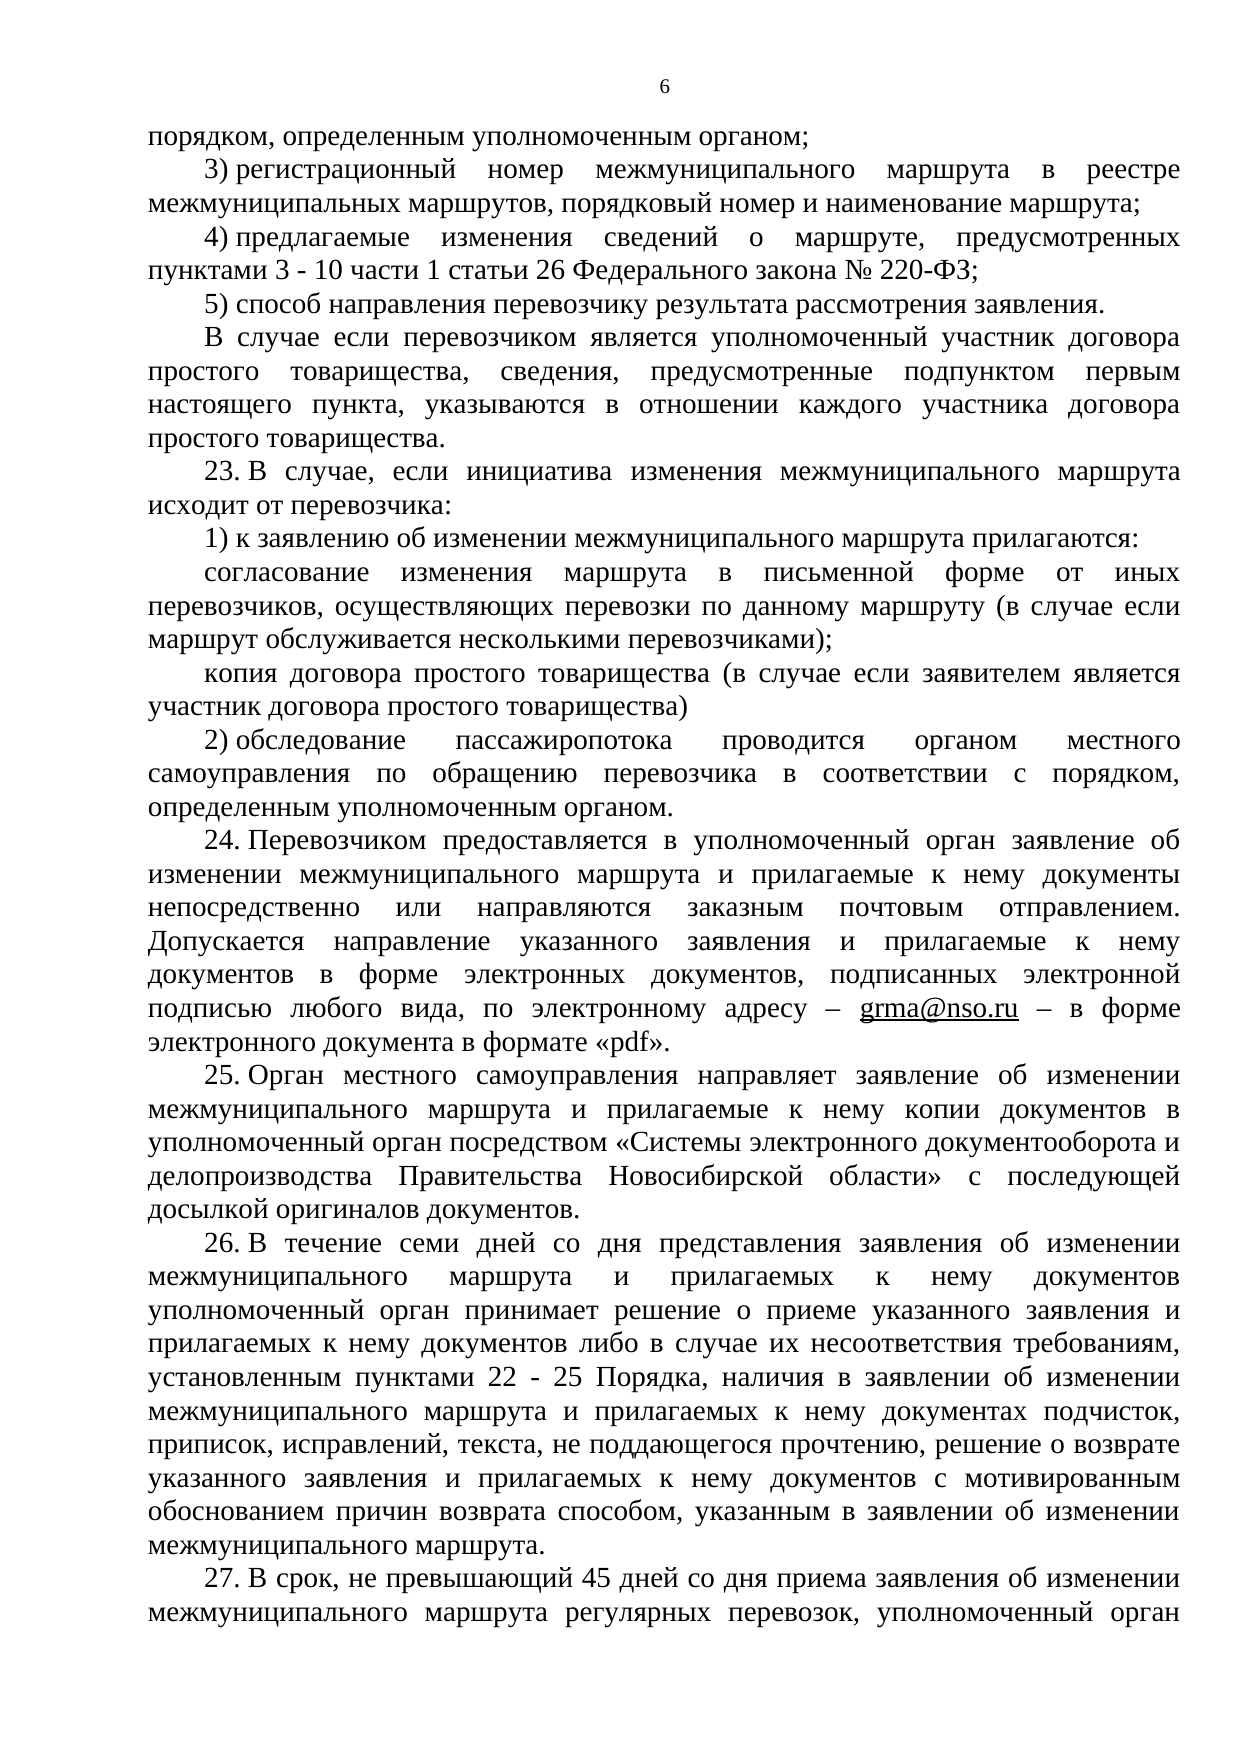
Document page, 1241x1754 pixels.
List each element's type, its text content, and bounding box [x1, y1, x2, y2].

text согласование изменения маршрута в письменной форме от иных перевозчиков, осуществляющих перевозки по данному маршруту (в случае если маршрут обслуживается несколькими перевозчиками); [148, 554, 1181, 655]
text 3) регистрационный номер межмуниципального маршрута в реестре межмуниципальных маршрутов, порядковый номер и наименование маршрута; [148, 152, 1181, 219]
text 24. Перевозчиком предоставляется в уполномоченный орган заявление об изменении межмуниципального маршрута и прилагаемые к нему документы непосредственно или направляются заказным почтовым отправлением. Допускается направление указанного заявления и прилагаемые к нему документов в форме электронных документов, подписанных электронной подписью любого вида, по электронному адресу – grma@nso.ru – в форме электронного документа в формате «pdf». [148, 822, 1181, 1057]
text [148, 1560, 1181, 1627]
text 4) предлагаемые изменения сведений о маршруте, предусмотренных пунктами 3 - 10 части 1 статьи 26 Федерального закона № 220-ФЗ; [148, 219, 1181, 286]
text 23. В случае, если инициатива изменения межмуниципального маршрута исходит от перевозчика: [148, 453, 1181, 521]
text копия договора простого товарищества (в случае если заявителем является участник договора простого товарищества) [148, 655, 1181, 722]
text 1) к заявлению об изменении межмуниципального маршрута прилагаются: [148, 521, 1181, 554]
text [148, 118, 1181, 152]
text 2) обследование пассажиропотока проводится органом местного самоуправления по обращению перевозчика в соответствии с порядком, определенным уполномоченным органом. [148, 722, 1181, 822]
text В случае если перевозчиком является уполномоченный участник договора простого товарищества, сведения, предусмотренные подпунктом первым настоящего пункта, указываются в отношении каждого участника договора простого товарищества. [148, 319, 1181, 453]
text 25. Орган местного самоуправления направляет заявление об изменении межмуниципального маршрута и прилагаемые к нему копии документов в уполномоченный орган посредством «Системы электронного документооборота и делопроизводства Правительства Новосибирской области» с последующей досылкой оригиналов документов. [148, 1057, 1181, 1225]
text 5) способ направления перевозчику результата рассмотрения заявления. [148, 286, 1181, 319]
text 26. В течение семи дней со дня представления заявления об изменении межмуниципального маршрута и прилагаемых к нему документов уполномоченный орган принимает решение о приеме указанного заявления и прилагаемых к нему документов либо в случае их несоответствия требованиям, установленным пунктами 22 - 25 Порядка, наличия в заявлении об изменении межмуниципального маршрута и прилагаемых к нему документах подчисток, приписок, исправлений, текста, не поддающегося прочтению, решение о возврате указанного заявления и прилагаемых к нему документов с мотивированным обоснованием причин возврата способом, указанным в заявлении об изменении межмуниципального маршрута. [148, 1225, 1181, 1560]
